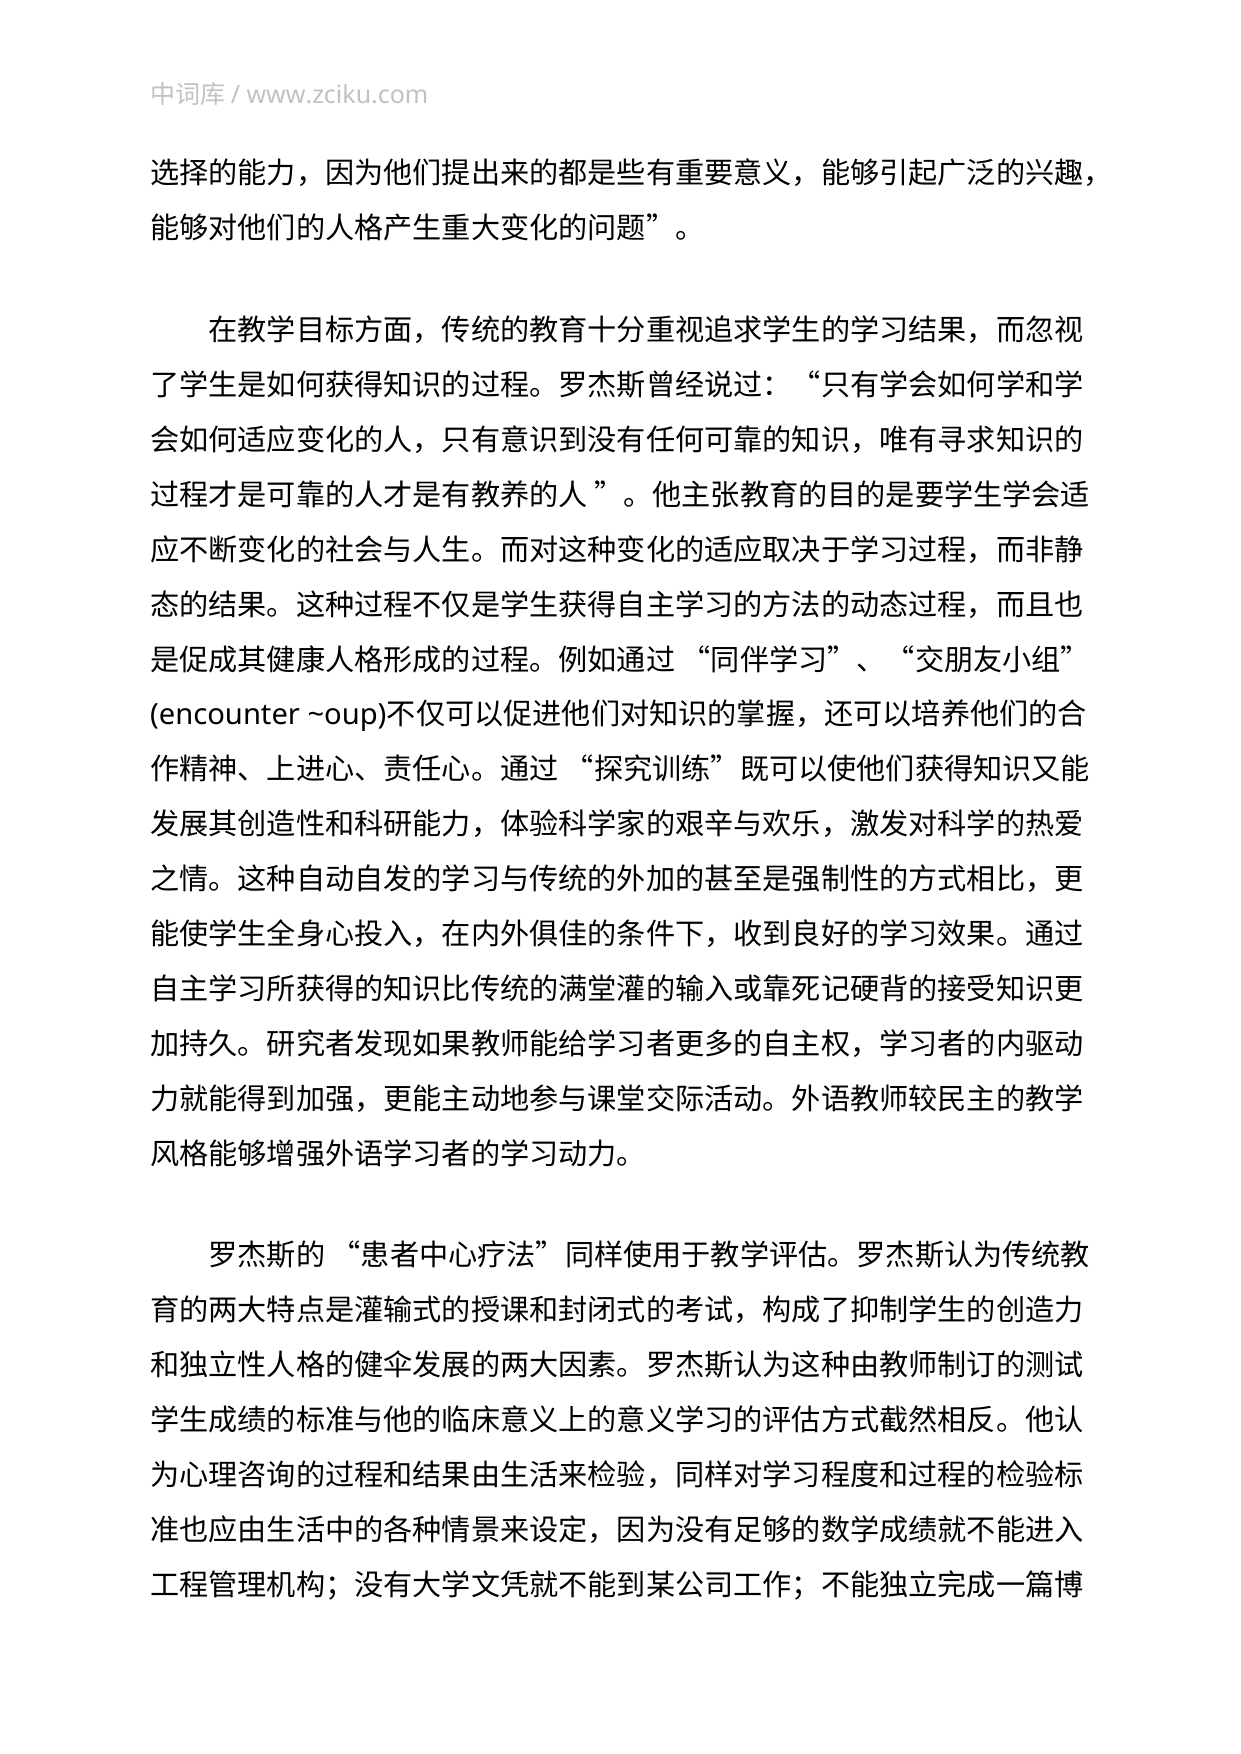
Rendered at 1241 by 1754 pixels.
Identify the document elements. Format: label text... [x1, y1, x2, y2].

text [150, 150, 1090, 247]
text 在教学目标方面，传统的教育十分重视追求学生的学习结果，而忽视了学生是如何获得知识的过程。罗杰斯曾经说过：“只有学会如何学和学会如何适应变化的人，只有意识到没有任何可靠的知识，唯有寻求知识的过程才是可靠的人才是有教养的人 ”。他主张教育的目的是要学生学会适应不断变化的社会与人生。而对这种变化的适应取决于学习过程，而非静态的结果。这种过程不仅是学生获得自主学习的方法的动态过程，而且也是促成其健康人格形成的过程。例如通过 “同伴学习”、“交朋友小组”(encounter ~oup)不仅可以促进他们对知识的掌握，还可以培养他们的合作精神、上进心、责任心。通过 “探究训练”既可以使他们获得知识又能发展其创造性和科研能力，体验科学家的艰辛与欢乐，激发对科学的热爱之情。这种自动自发的学习与传统的外加的甚至是强制性的方式相比，更能使学生全身心投入，在内外俱佳的条件下，收到良好的学习效果。通过自主学习所获得的知识比传统的满堂灌的输入或靠死记硬背的接受知识更加持久。研究者发现如果教师能给学习者更多的自主权，学习者的内驱动力就能得到加强，更能主动地参与课堂交际活动。外语教师较民主的教学风格能够增强外语学习者的学习动力。 [150, 307, 1090, 1172]
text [150, 1232, 1090, 1604]
